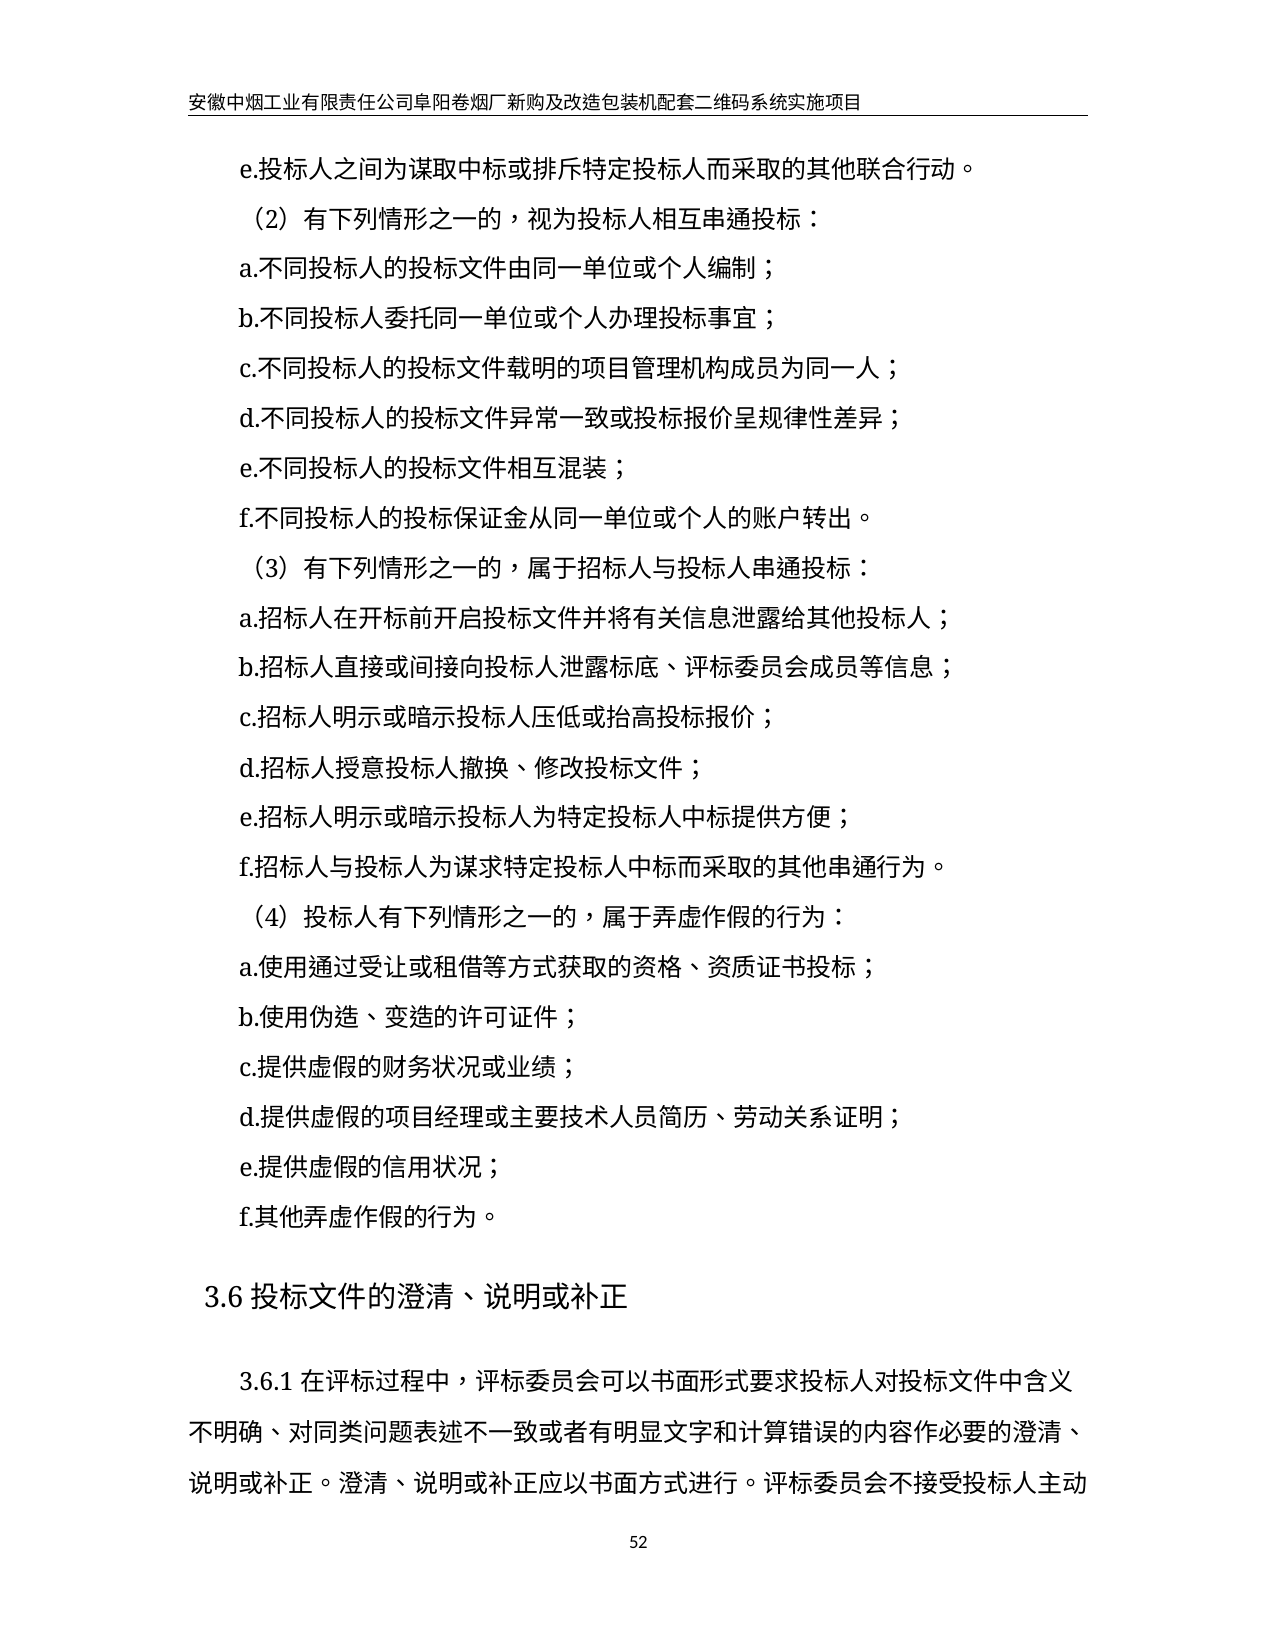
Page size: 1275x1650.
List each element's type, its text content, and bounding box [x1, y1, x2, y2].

text a.招标人在开标前开启投标文件并将有关信息泄露给其他投标人； [238, 602, 1087, 633]
text 3.6 投标文件的澄清、说明或补正 [203, 1279, 1087, 1315]
text e.不同投标人的投标文件相互混装； [239, 453, 1087, 484]
text （4）投标人有下列情形之一的，属于弄虚作假的行为： [239, 902, 1087, 933]
text 3.6.1 在评标过程中，评标委员会可以书面形式要求投标人对投标文件中含义 不明确、对同类问题表述不一致或者有明显文字和计算错误的内容作必要的澄清、 说明或补正。澄清、说明或补正应以书面方式进行。评标委员会不接受投标人主动 [189, 1363, 1087, 1499]
text （3）有下列情形之一的，属于招标人与投标人串通投标： [239, 553, 1087, 584]
text c.不同投标人的投标文件载明的项目管理机构成员为同一人； [239, 353, 1087, 384]
text c.招标人明示或暗示投标人压低或抬高投标报价； [239, 702, 1087, 733]
text e.提供虚假的信用状况； [239, 1152, 1087, 1182]
text f.不同投标人的投标保证金从同一单位或个人的账户转出。 [239, 503, 1087, 534]
text e.招标人明示或暗示投标人为特定投标人中标提供方便； [239, 802, 1087, 833]
text d.提供虚假的项目经理或主要技术人员简历、劳动关系证明； [239, 1102, 1087, 1132]
text e.投标人之间为谋取中标或排斥特定投标人而采取的其他联合行动。 [239, 153, 1087, 184]
text d.不同投标人的投标文件异常一致或投标报价呈规律性差异； [239, 403, 1087, 434]
text c.提供虚假的财务状况或业绩； [239, 1052, 1087, 1083]
text b.不同投标人委托同一单位或个人办理投标事宜； [238, 303, 1087, 334]
text f.招标人与投标人为谋求特定投标人中标而采取的其他串通行为。 [239, 852, 1087, 883]
text b.使用伪造、变造的许可证件； [238, 1002, 1087, 1033]
text d.招标人授意投标人撤换、修改投标文件； [239, 752, 1087, 783]
text f.其他弄虚作假的行为。 [239, 1201, 1087, 1232]
text （2）有下列情形之一的，视为投标人相互串通投标： [239, 203, 1087, 234]
text a.不同投标人的投标文件由同一单位或个人编制； [238, 253, 1087, 284]
text a.使用通过受让或租借等方式获取的资格、资质证书投标； [238, 952, 1087, 983]
text b.招标人直接或间接向投标人泄露标底、评标委员会成员等信息； [238, 652, 1087, 683]
